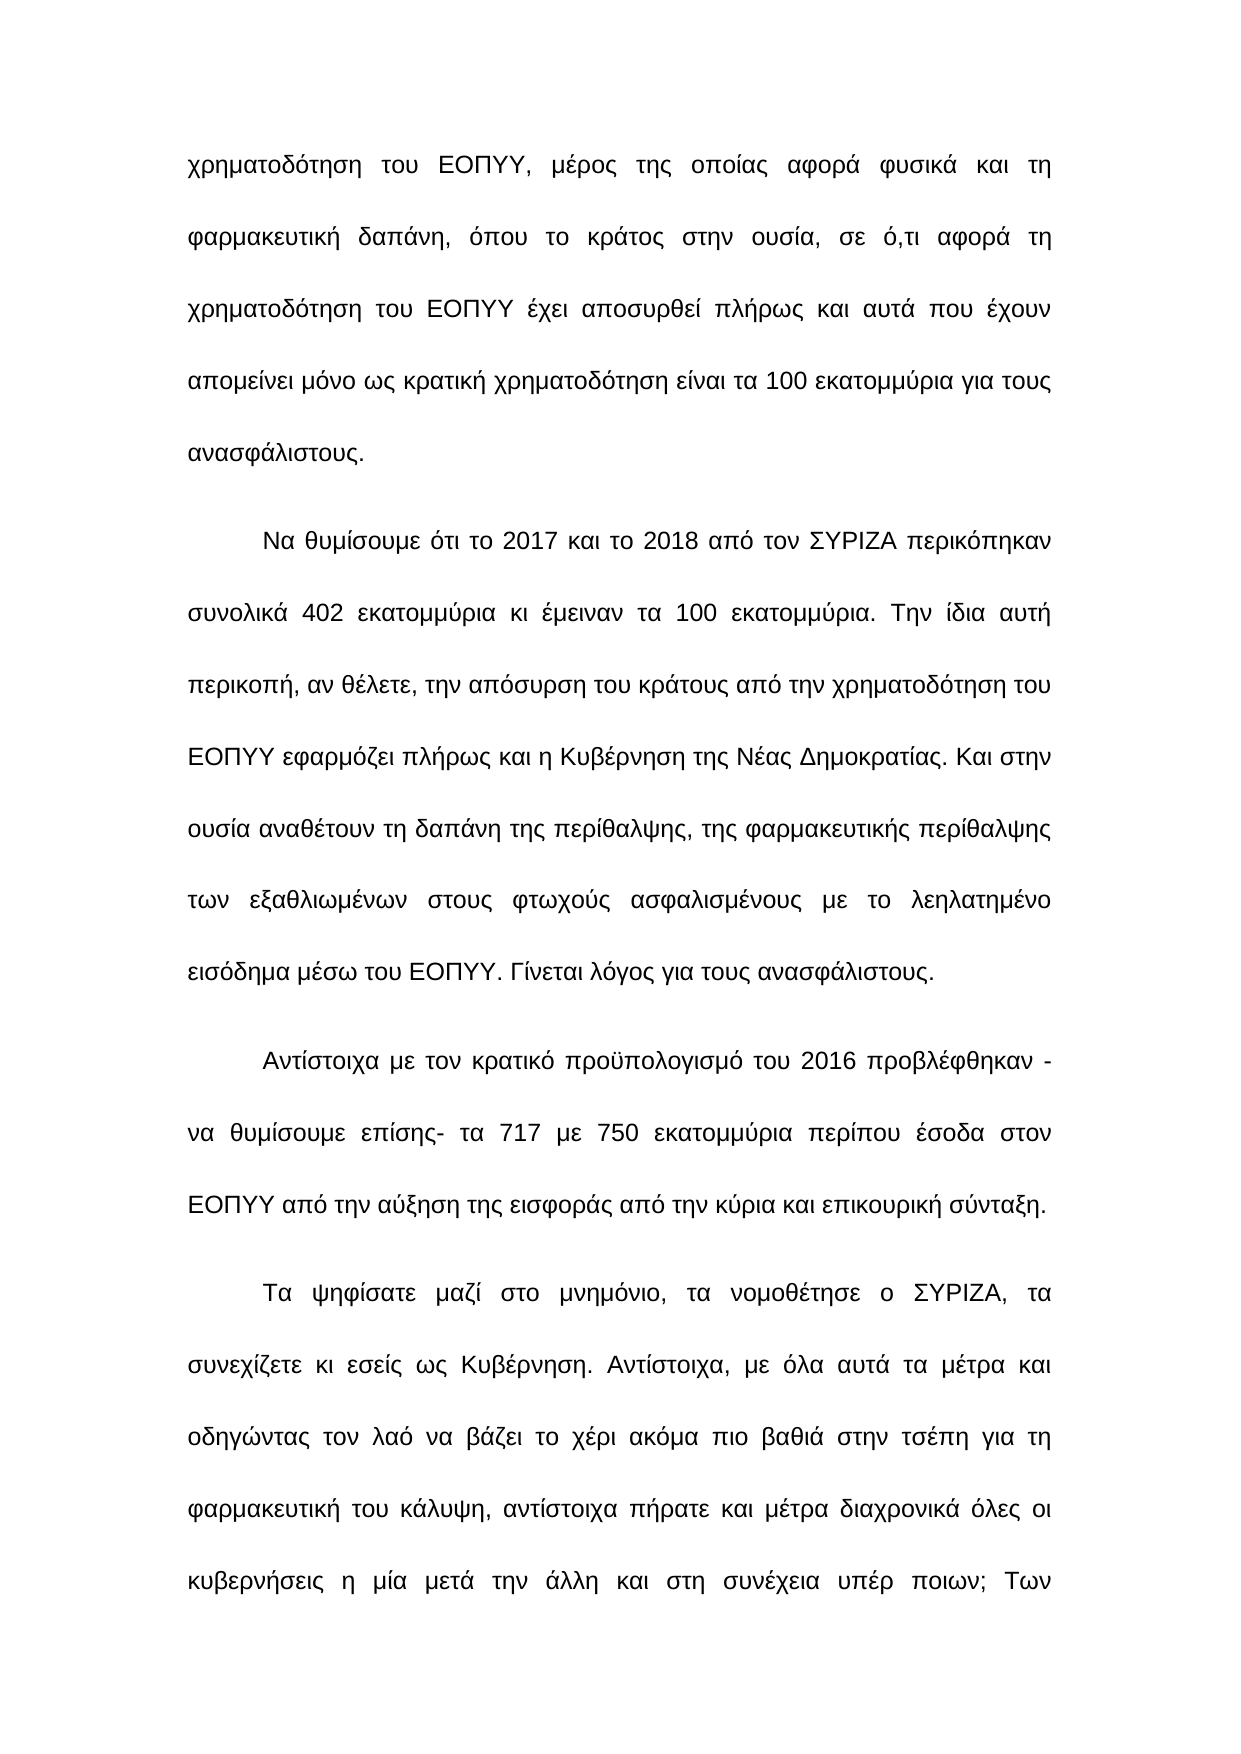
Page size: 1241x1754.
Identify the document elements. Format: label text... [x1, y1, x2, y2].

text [187, 1278, 1053, 1594]
text Να θυμίσουμε ότι το 2017 και το 2018 από τον ΣΥΡΙΖΑ περικόπηκαν συνολικά 402 εκατομμύρια κι έμειναν τα 100 εκατομμύρια. Την ίδια αυτή περικοπή, αν θέλετε, την απόσυρση του κράτους από την χρηματοδότηση του ΕΟΠΥΥ εφαρμόζει πλήρως και η Κυβέρνηση της Νέας Δημοκρατίας. Και στην ουσία αναθέτουν τη δαπάνη της περίθαλψης, της φαρμακευτικής περίθαλψης των εξαθλιωμένων στους φτωχούς ασφαλισμένους με το λεηλατημένο εισόδημα μέσω του ΕΟΠΥΥ. Γίνεται λόγος για τους ανασφάλιστους. [187, 526, 1053, 986]
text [187, 150, 1053, 466]
text Αντίστοιχα με τον κρατικό προϋπολογισμό του 2016 προβλέφθηκαν -να θυμίσουμε επίσης- τα 717 με 750 εκατομμύρια περίπου έσοδα στον ΕΟΠΥΥ από την αύξηση της εισφοράς από την κύρια και επικουρική σύνταξη. [187, 1046, 1053, 1218]
